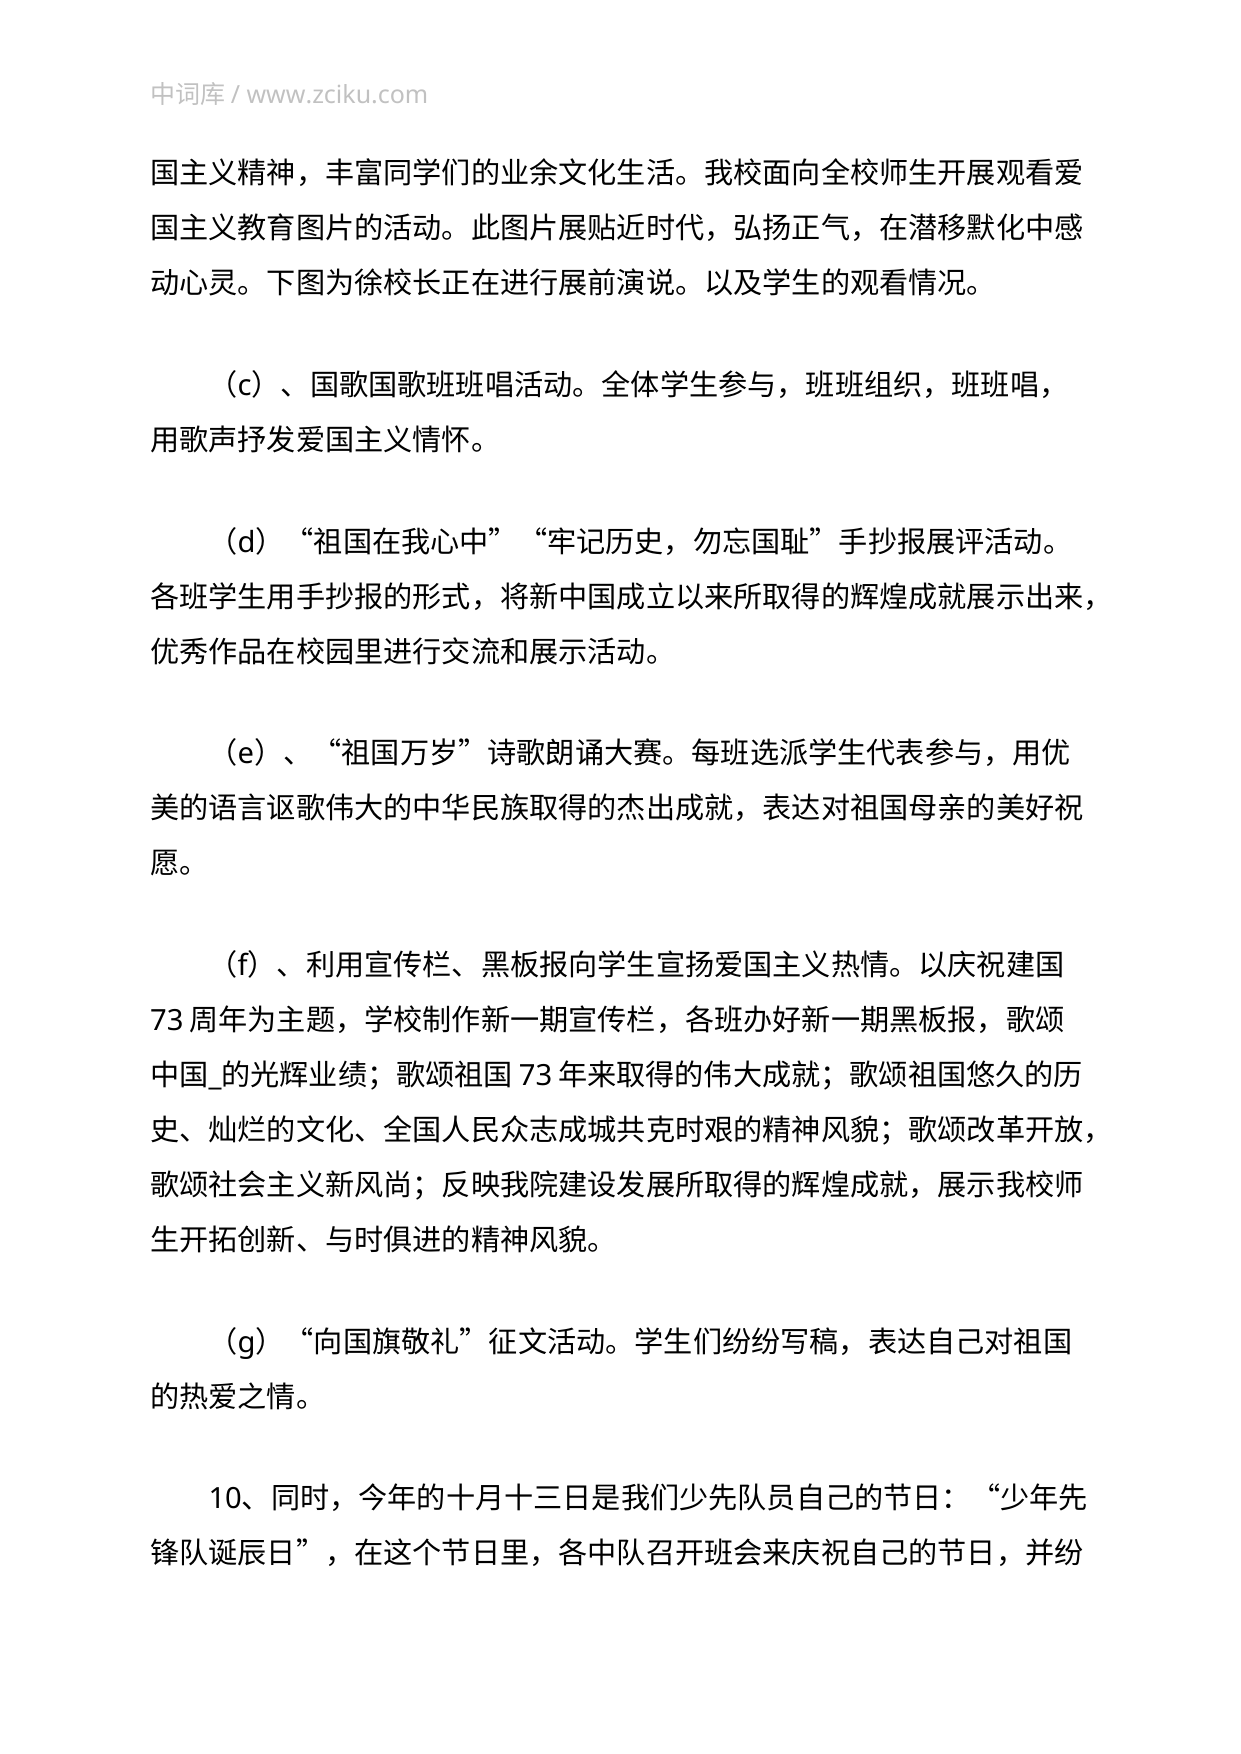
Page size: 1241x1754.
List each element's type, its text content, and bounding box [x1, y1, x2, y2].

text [150, 1475, 1090, 1572]
text （e）、“祖国万岁”诗歌朗诵大赛。每班选派学生代表参与，用优美的语言讴歌伟大的中华民族取得的杰出成就，表达对祖国母亲的美好祝愿。 [150, 730, 1090, 882]
text （d）“祖国在我心中”“牢记历史，勿忘国耻”手抄报展评活动。各班学生用手抄报的形式，将新中国成立以来所取得的辉煌成就展示出来，优秀作品在校园里进行交流和展示活动。 [150, 518, 1090, 671]
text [150, 150, 1090, 302]
text （c）、国歌国歌班班唱活动。全体学生参与，班班组织，班班唱，用歌声抒发爱国主义情怀。 [150, 362, 1090, 459]
text （f）、利用宣传栏、黑板报向学生宣扬爱国主义热情。以庆祝建国73周年为主题，学校制作新一期宣传栏，各班办好新一期黑板报，歌颂中国_的光辉业绩；歌颂祖国73年来取得的伟大成就；歌颂祖国悠久的历史、灿烂的文化、全国人民众志成城共克时艰的精神风貌；歌颂改革开放，歌颂社会主义新风尚；反映我院建设发展所取得的辉煌成就，展示我校师生开拓创新、与时俱进的精神风貌。 [150, 942, 1090, 1259]
text （g）“向国旗敬礼”征文活动。学生们纷纷写稿，表达自己对祖国的热爱之情。 [150, 1318, 1090, 1416]
